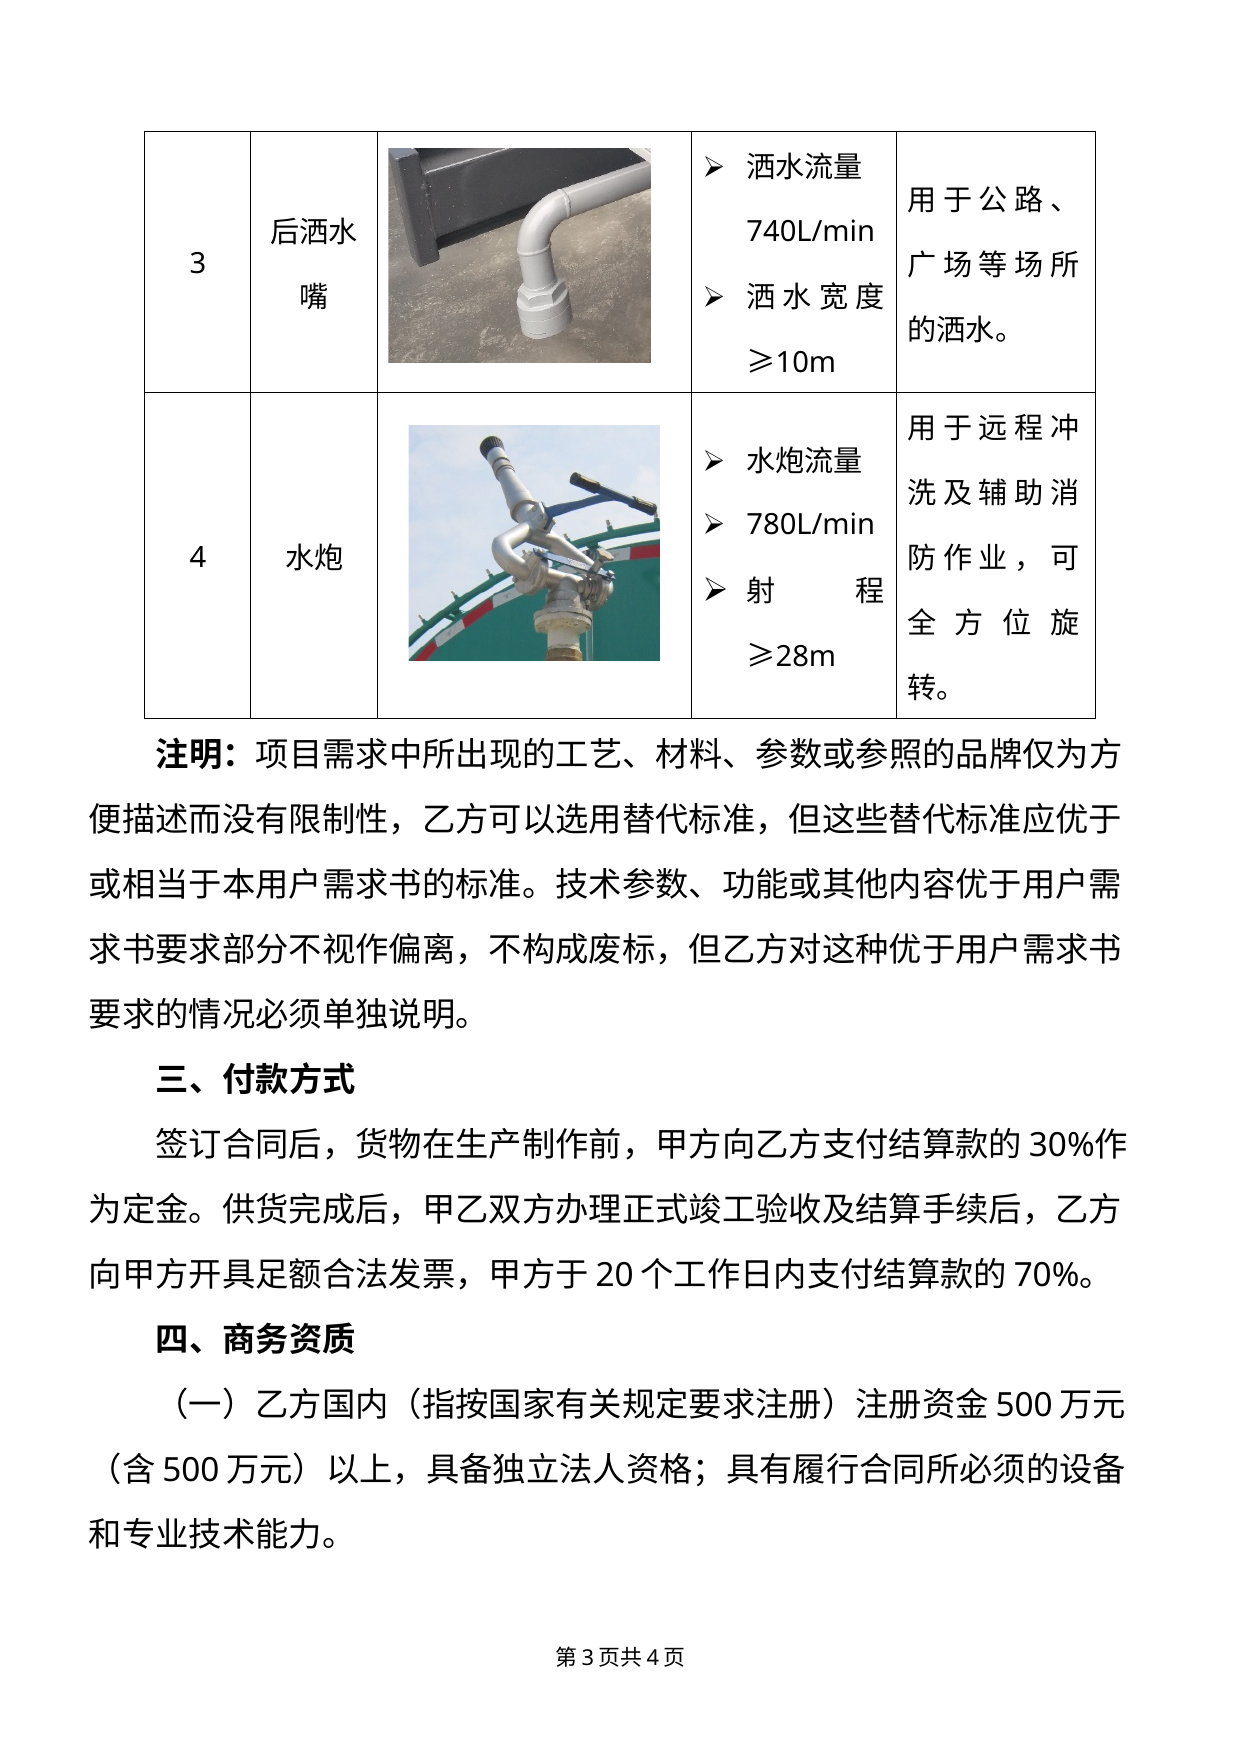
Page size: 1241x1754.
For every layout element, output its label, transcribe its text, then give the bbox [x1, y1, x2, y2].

picture [408, 425, 660, 661]
table_cell 用于远程冲洗及辅助消防作业，可全方位旋转。 [897, 393, 1095, 718]
table_cell 水炮流量 780L/min 射程≥28m [692, 393, 896, 718]
text 三、付款方式 [89, 1044, 1152, 1109]
table_cell 4 [145, 393, 250, 718]
picture [388, 148, 651, 363]
text 四、商务资质 [89, 1304, 1152, 1369]
table_cell 洒水流量 740L/min 洒水宽度≥10m [692, 132, 896, 392]
list 签订合同后，货物在生产制作前，甲方向乙方支付结算款的30%作为定金。供货完成后，甲乙双方办理正式竣工验收及结算手续后，乙方向甲方开具足额合法发票，甲方于20个工作日内支付结算款的70%。 [89, 1109, 1152, 1304]
table_cell 用于公路、广场等场所的洒水。 [897, 132, 1095, 392]
text 注明：项目需求中所出现的工艺、材料、参数或参照的品牌仅为方便描述而没有限制性，乙方可以选用替代标准，但这些替代标准应优于或相当于本用户需求书的标准。技术参数、功能或其他内容优于用户需求书要求部分不视作偏离，不构成废标，但乙方对这种优于用户需求书要求的情况必须单独说明。 [89, 719, 1152, 1044]
table_cell 后洒水嘴 [251, 132, 377, 392]
table_cell 水炮 [251, 393, 377, 718]
table_cell 3 [145, 132, 250, 392]
table_cell [378, 132, 691, 392]
text （一）乙方国内（指按国家有关规定要求注册）注册资金500万元（含500万元）以上，具备独立法人资格；具有履行合同所必须的设备和专业技术能力。 [89, 1369, 1152, 1564]
table_cell [378, 393, 691, 718]
